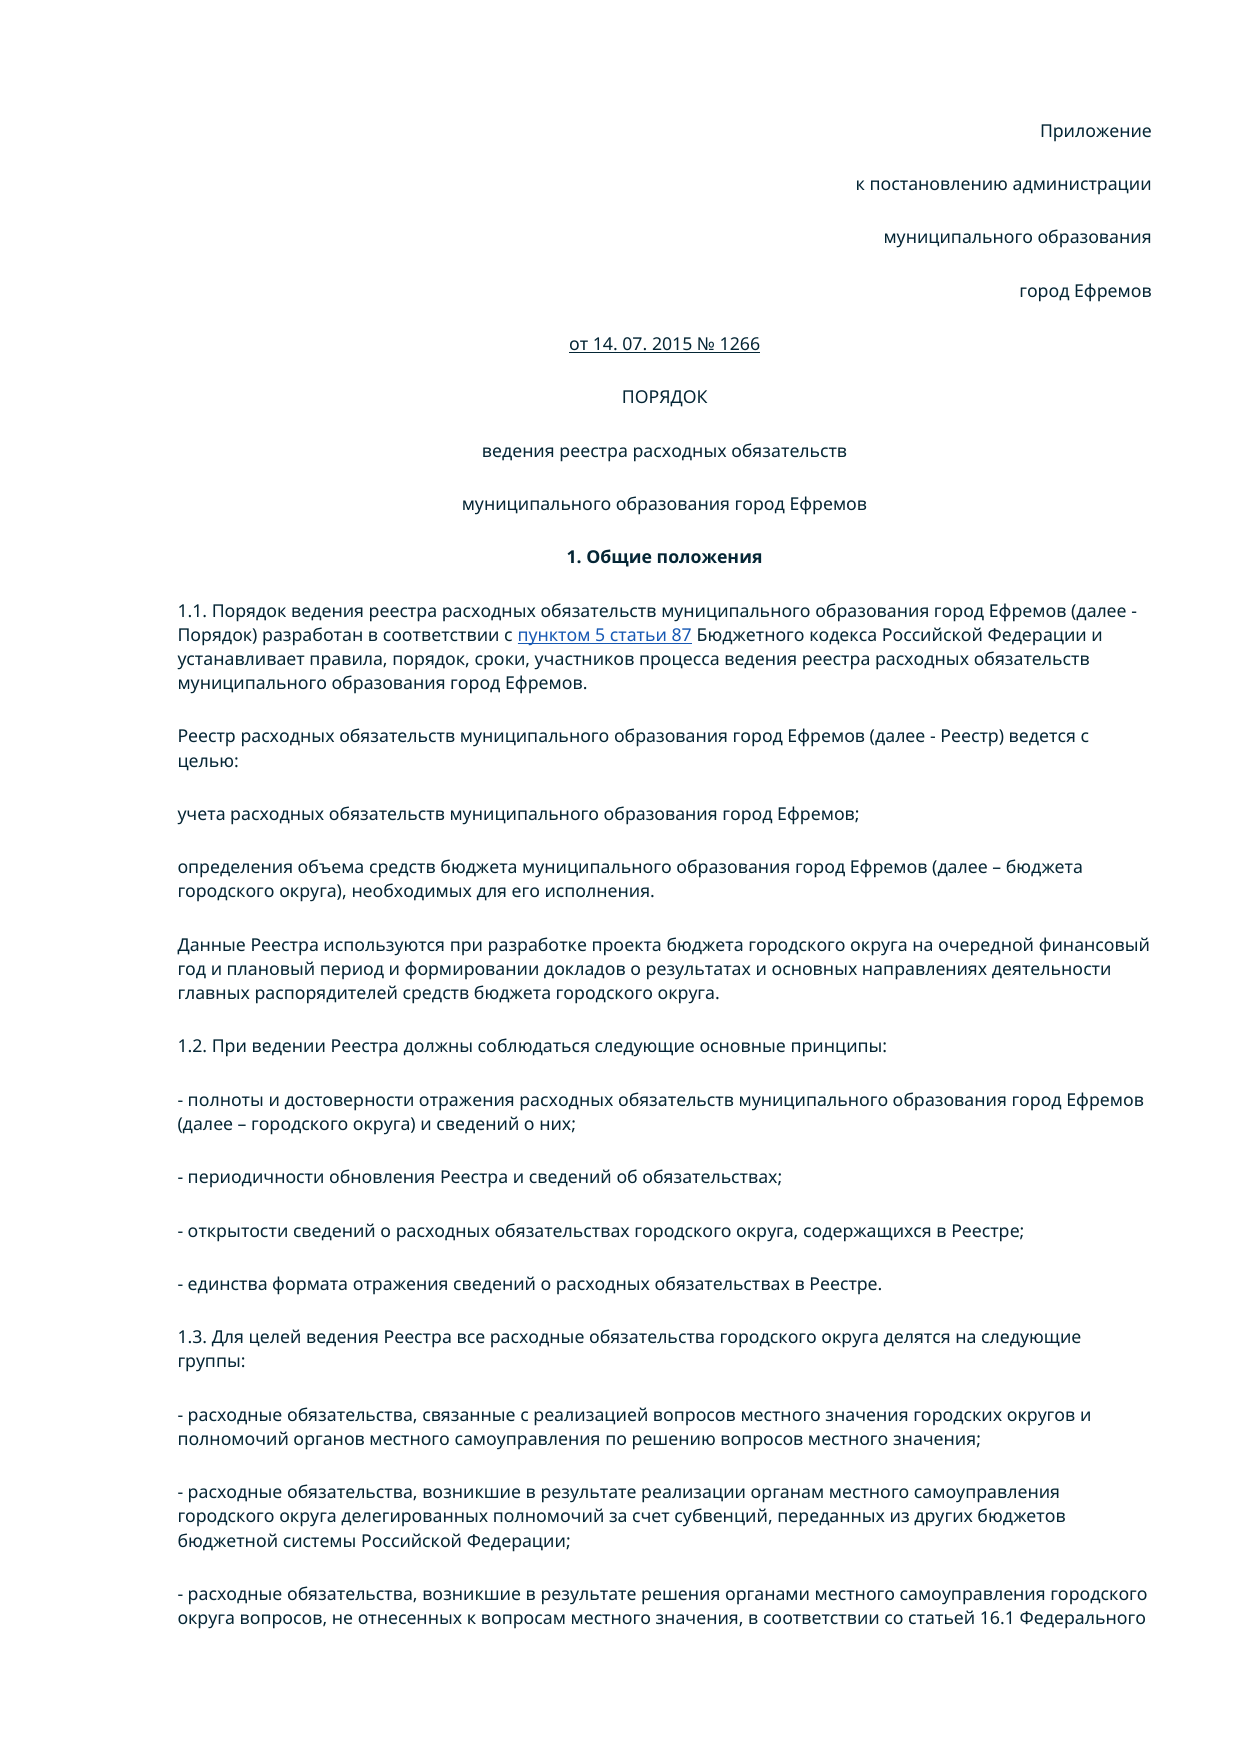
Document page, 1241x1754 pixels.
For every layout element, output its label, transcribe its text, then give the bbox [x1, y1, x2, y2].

text 1.2. При ведении Реестра должны соблюдаться следующие основные принципы: [177, 1034, 1152, 1058]
text ПОРЯДОК [177, 385, 1152, 409]
text город Ефремов [177, 278, 1152, 302]
text определения объема средств бюджета муниципального образования город Ефремов (далее – бюджета городского округа), необходимых для его исполнения. [177, 855, 1152, 903]
text ведения реестра расходных обязательств [177, 438, 1152, 462]
text Приложение [177, 118, 1152, 142]
text - периодичности обновления Реестра и сведений об обязательствах; [177, 1165, 1152, 1189]
text - единства формата отражения сведений о расходных обязательствах в Реестре. [177, 1271, 1152, 1296]
text Реестр расходных обязательств муниципального образования город Ефремов (далее - Реестр) ведется с целью: [177, 724, 1152, 772]
text Данные Реестра используются при разработке проекта бюджета городского округа на очередной финансовый год и плановый период и формировании докладов о результатах и основных направлениях деятельности главных распорядителей средств бюджета городского округа. [177, 932, 1152, 1005]
text 1. Общие положения [177, 545, 1152, 569]
text муниципального образования [177, 225, 1152, 249]
text - расходные обязательства, связанные с реализацией вопросов местного значения городских округов и полномочий органов местного самоуправления по решению вопросов местного значения; [177, 1402, 1152, 1451]
text 1.3. Для целей ведения Реестра все расходные обязательства городского округа делятся на следующие группы: [177, 1325, 1152, 1373]
text - полноты и достоверности отражения расходных обязательств муниципального образования город Ефремов (далее – городского округа) и сведений о них; [177, 1087, 1152, 1136]
text - открытости сведений о расходных обязательствах городского округа, содержащихся в Реестре; [177, 1218, 1152, 1242]
text 1.1. Порядок ведения реестра расходных обязательств муниципального образования город Ефремов (далее - Порядок) разработан в соответствии с пунктом 5 статьи 87 Бюджетного кодекса Российской Федерации и устанавливает правила, порядок, сроки, участников процесса ведения реестра расходных обязательств муниципального образования город Ефремов. [177, 598, 1152, 695]
text к постановлению администрации [177, 171, 1152, 196]
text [177, 1581, 1152, 1630]
text - расходные обязательства, возникшие в результате реализации органам местного самоуправления городского округа делегированных полномочий за счет субвенций, переданных из других бюджетов бюджетной системы Российской Федерации; [177, 1480, 1152, 1552]
text муниципального образования город Ефремов [177, 491, 1152, 516]
text учета расходных обязательств муниципального образования город Ефремов; [177, 801, 1152, 826]
text от 14. 07. 2015 № 1266 [177, 331, 1152, 356]
